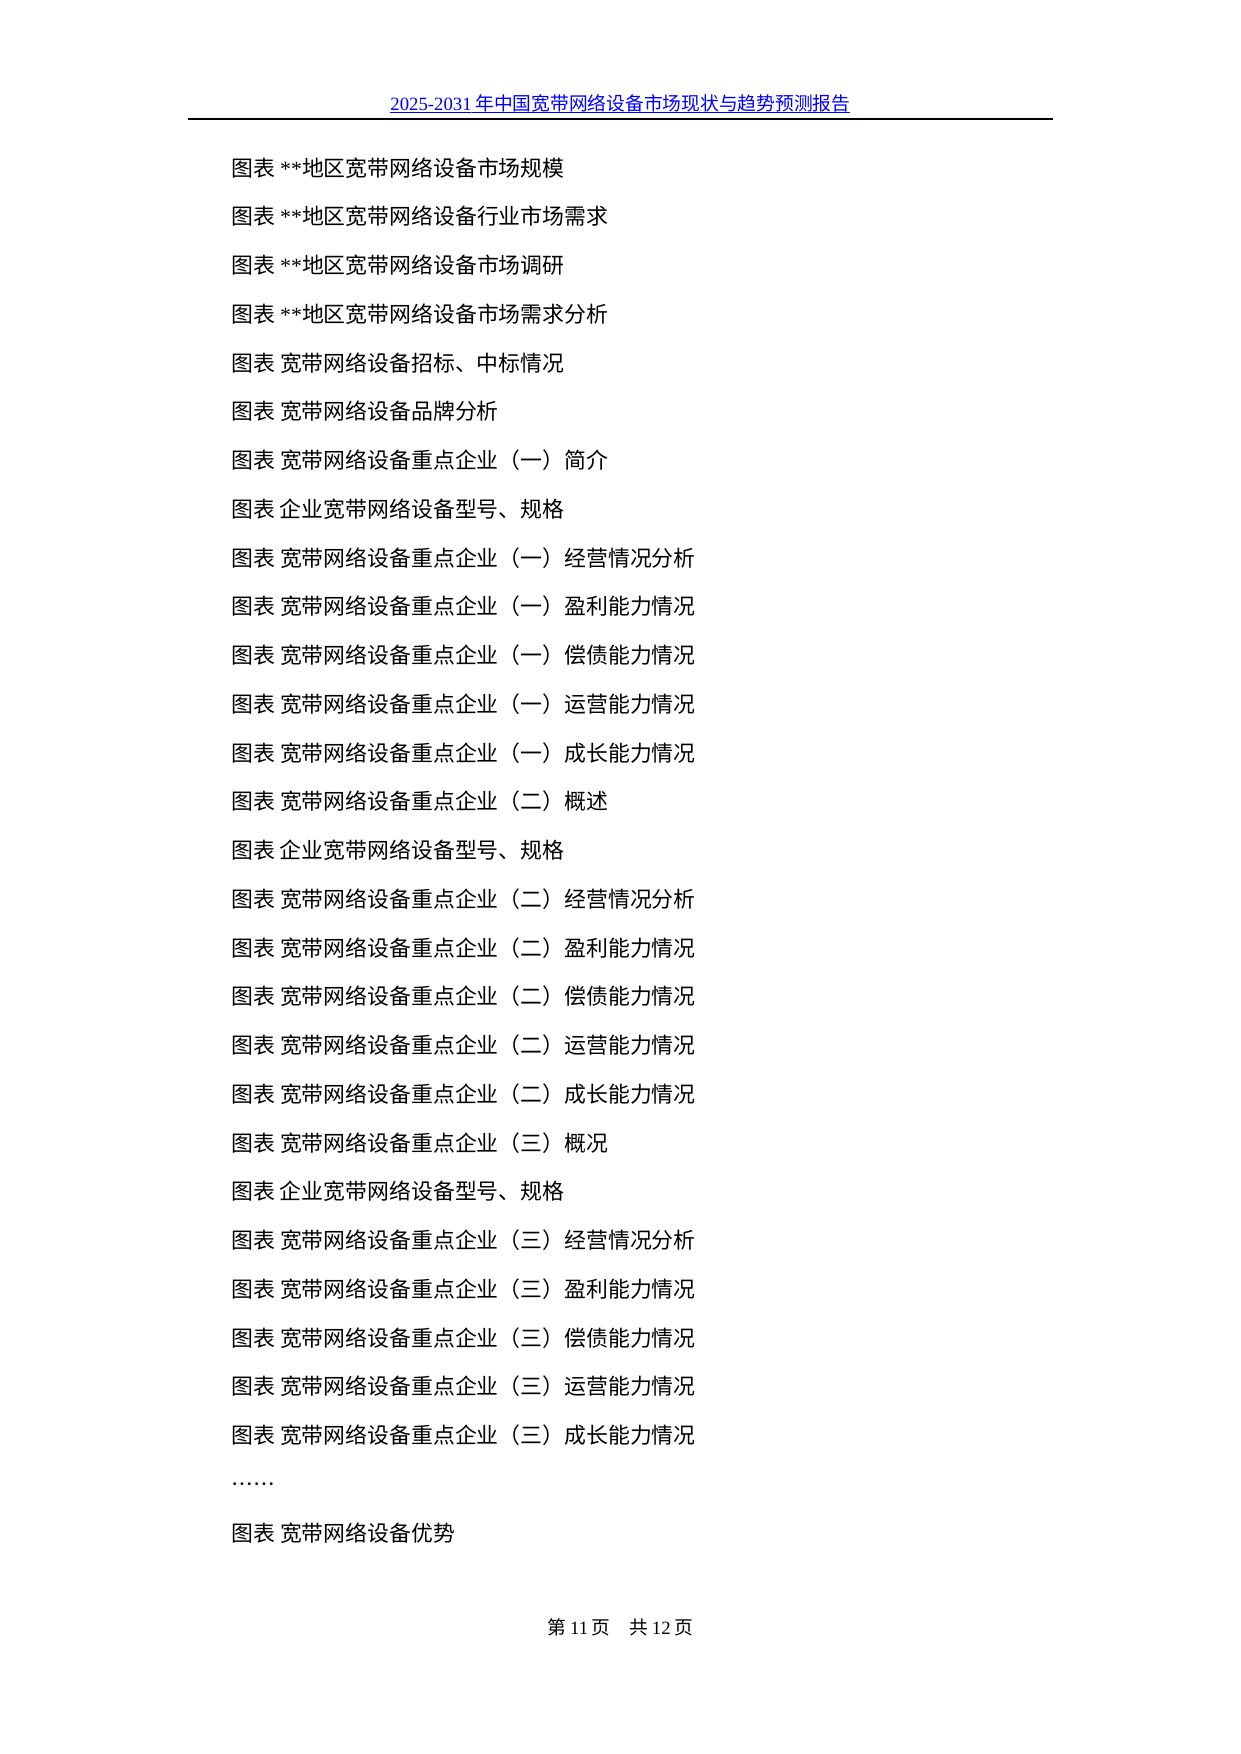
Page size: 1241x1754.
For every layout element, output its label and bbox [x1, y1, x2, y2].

text [187, 150, 1053, 1548]
